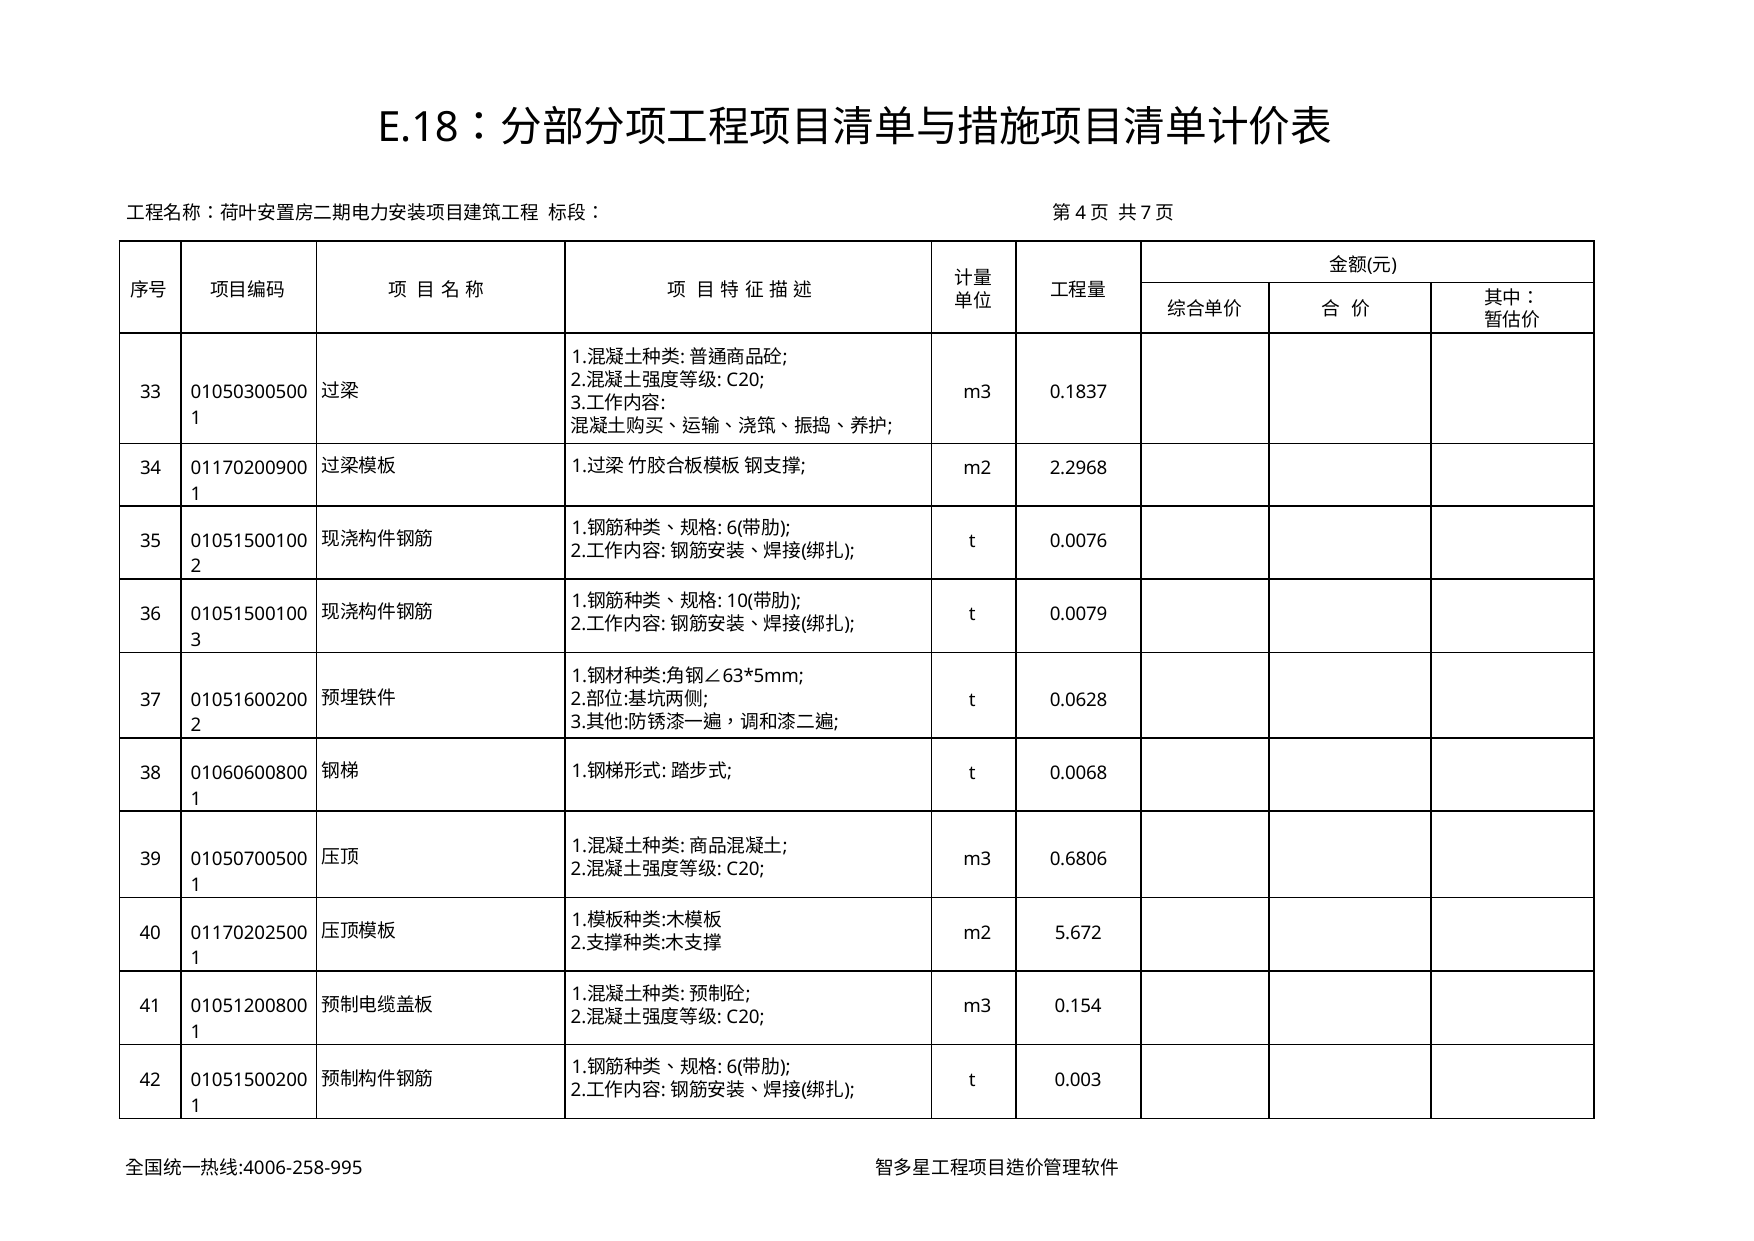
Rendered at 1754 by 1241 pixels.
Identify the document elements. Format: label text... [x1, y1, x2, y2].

table_cell 010515001003 [182, 580, 316, 651]
text 工程名称：荷叶安置房二期电力安装项目建筑工程 标段： 第4页 共7页 [126, 201, 1595, 224]
table_cell 37 [120, 653, 180, 737]
table_cell 0.6806 [1017, 812, 1140, 896]
table_cell 1.过梁 竹胶合板模板 钢支撑; [566, 444, 931, 505]
table_header 项目编码 [182, 242, 316, 332]
table_cell m3 [932, 334, 1015, 443]
table_cell 过梁 [317, 334, 564, 443]
table_cell [1142, 972, 1268, 1044]
table_cell 0.1837 [1017, 334, 1140, 443]
table_cell 压顶模板 [317, 898, 564, 970]
table_cell [1432, 507, 1593, 578]
table_cell 现浇构件钢筋 [317, 507, 564, 578]
table_cell 35 [120, 507, 180, 578]
table_cell [1142, 898, 1268, 970]
table_cell 011702025001 [182, 898, 316, 970]
table_cell 010507005001 [182, 812, 316, 896]
table_cell [1270, 739, 1430, 810]
table_cell 1.混凝土种类: 商品混凝土; 2.混凝土强度等级: C20; [566, 812, 931, 896]
table_cell 2.2968 [1017, 444, 1140, 505]
table_cell [1270, 580, 1430, 651]
table_cell [1270, 1045, 1430, 1118]
table_cell 合 价 [1270, 283, 1430, 332]
table_cell 综合单价 [1142, 283, 1268, 332]
table_cell 预制电缆盖板 [317, 972, 564, 1044]
table_header 序号 [120, 242, 180, 332]
table_cell 0.0068 [1017, 739, 1140, 810]
table_cell m3 [932, 812, 1015, 896]
table_cell 33 [120, 334, 180, 443]
table_cell 1.混凝土种类: 普通商品砼; 2.混凝土强度等级: C20; 3.工作内容: 混凝土购买、运输、浇筑、振捣、养护; [566, 334, 931, 443]
table_cell 010512008001 [182, 972, 316, 1044]
table_cell [1270, 898, 1430, 970]
table_cell m2 [932, 444, 1015, 505]
table_cell [1432, 334, 1593, 443]
table_cell 011702009001 [182, 444, 316, 505]
table_cell 0.003 [1017, 1045, 1140, 1118]
table_cell 0.0628 [1017, 653, 1140, 737]
table_cell 40 [120, 898, 180, 970]
table_cell [1142, 812, 1268, 896]
table_cell [1432, 972, 1593, 1044]
table_cell 0.0076 [1017, 507, 1140, 578]
table_cell 36 [120, 580, 180, 651]
table_cell 预制构件钢筋 [317, 1045, 564, 1118]
table_cell [1142, 1045, 1268, 1118]
table_cell [1142, 507, 1268, 578]
table_cell 010606008001 [182, 739, 316, 810]
table_cell 010515001002 [182, 507, 316, 578]
table_cell [1142, 334, 1268, 443]
table_cell m3 [932, 972, 1015, 1044]
table_cell [1432, 812, 1593, 896]
table_cell 010503005001 [182, 334, 316, 443]
table_cell [1270, 812, 1430, 896]
table_cell 压顶 [317, 812, 564, 896]
table_cell [1432, 898, 1593, 970]
table_cell t [932, 653, 1015, 737]
table_cell [1270, 334, 1430, 443]
table_header 计量 单位 [932, 242, 1015, 332]
table_cell [1142, 444, 1268, 505]
table_cell 现浇构件钢筋 [317, 580, 564, 651]
table_cell [1142, 739, 1268, 810]
table_cell 1.模板种类:木模板 2.支撑种类:木支撑 [566, 898, 931, 970]
table_cell [1270, 972, 1430, 1044]
table_cell t [932, 1045, 1015, 1118]
table_cell 1.混凝土种类: 预制砼; 2.混凝土强度等级: C20; [566, 972, 931, 1044]
table_cell 41 [120, 972, 180, 1044]
table_header 金额(元) [1142, 242, 1593, 282]
table_cell [1432, 653, 1593, 737]
table_cell 钢梯 [317, 739, 564, 810]
table_header 项 目 特 征 描 述 [566, 242, 931, 332]
table_cell 0.0079 [1017, 580, 1140, 651]
table_header 项 目 名 称 [317, 242, 564, 332]
table_cell [1270, 653, 1430, 737]
table_cell 0.154 [1017, 972, 1140, 1044]
table_cell 38 [120, 739, 180, 810]
table_cell m2 [932, 898, 1015, 970]
table_cell [1270, 507, 1430, 578]
table_cell [1432, 1045, 1593, 1118]
table_cell 34 [120, 444, 180, 505]
table_cell 1.钢梯形式: 踏步式; [566, 739, 931, 810]
table_cell t [932, 507, 1015, 578]
table_cell 42 [120, 1045, 180, 1118]
table_cell 39 [120, 812, 180, 896]
table_cell 1.钢筋种类、规格: 6(带肋); 2.工作内容: 钢筋安装、焊接(绑扎); [566, 1045, 931, 1118]
table_cell 010515002001 [182, 1045, 316, 1118]
table_cell [1142, 653, 1268, 737]
table_cell [1432, 739, 1593, 810]
table_cell [1270, 444, 1430, 505]
table_cell 过梁模板 [317, 444, 564, 505]
table_cell [1432, 444, 1593, 505]
table_header 工程量 [1017, 242, 1140, 332]
table_cell 预埋铁件 [317, 653, 564, 737]
text E.18：分部分项工程项目清单与措施项目清单计价表 [377, 100, 1595, 151]
table_cell [1432, 580, 1593, 651]
table_cell 5.672 [1017, 898, 1140, 970]
table_cell 其中： 暂估价 [1432, 283, 1593, 332]
table_cell 1.钢材种类:角钢∠63*5mm; 2.部位:基坑两侧; 3.其他:防锈漆一遍，调和漆二遍; [566, 653, 931, 737]
table_cell 010516002002 [182, 653, 316, 737]
table_cell 1.钢筋种类、规格: 6(带肋); 2.工作内容: 钢筋安装、焊接(绑扎); [566, 507, 931, 578]
table_cell 1.钢筋种类、规格: 10(带肋); 2.工作内容: 钢筋安装、焊接(绑扎); [566, 580, 931, 651]
table_cell t [932, 739, 1015, 810]
table_cell [1142, 580, 1268, 651]
table_cell t [932, 580, 1015, 651]
